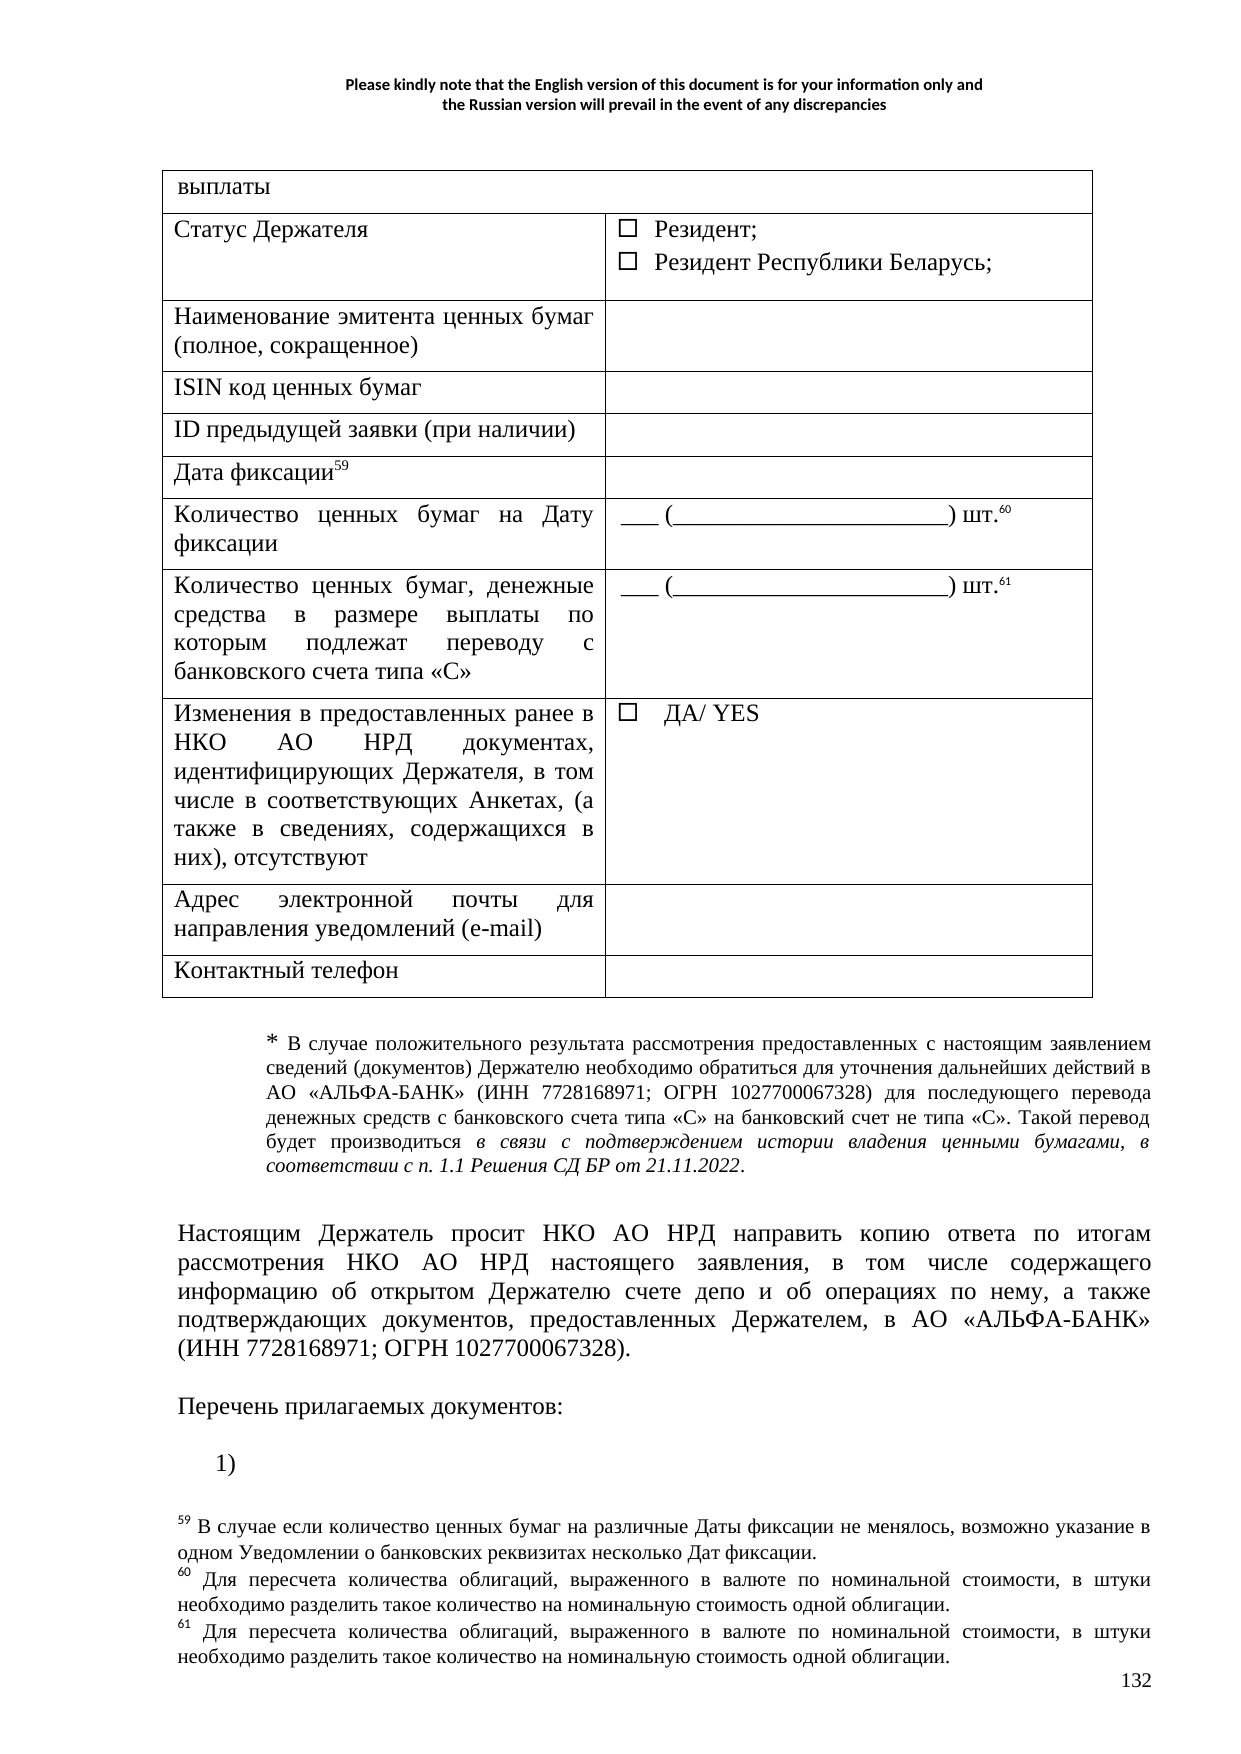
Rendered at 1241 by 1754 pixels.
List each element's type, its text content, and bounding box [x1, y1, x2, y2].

table_cell Адрес электронной почты для направления уведомлений (e-mail) [163, 885, 605, 954]
text 1) [215, 1448, 1152, 1477]
table_cell [606, 457, 1092, 498]
table_cell ___ (______________________) шт. [606, 499, 1092, 569]
table_cell [606, 414, 1092, 456]
table_cell ID предыдущей заявки (при наличии) [163, 414, 605, 456]
table_cell ___ (______________________) шт. [606, 570, 1092, 697]
text Перечень прилагаемых документов: [177, 1391, 1152, 1420]
table_cell Резидент; Резидент Республики Беларусь; [606, 214, 1092, 300]
table_cell [606, 372, 1092, 413]
table_cell Количество ценных бумаг на Дату фиксации [163, 499, 605, 569]
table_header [163, 171, 1092, 213]
table_cell Контактный телефон [163, 956, 605, 997]
table_cell Статус Держателя [163, 214, 605, 300]
text Настоящим Держатель просит НКО АО НРД направить копию ответа по итогам рассмотрения НКО АО НРД настоящего заявления, в том числе содержащего информацию об открытом Держателю счете депо и об операциях по нему, а также подтверждающих документов, предоставленных Держателем, в АО «АЛЬФА-БАНК» (ИНН 7728168971; ОГРН 1027700067328). [177, 1218, 1152, 1362]
table_cell Изменения в предоставленных ранее в НКО АО НРД документах, идентифицирующих Держателя, в том числе в соответствующих Анкетах, (а также в сведениях, содержащихся в них), отсутствуют [163, 699, 605, 883]
table_cell Наименование эмитента ценных бумаг (полное, сокращенное) [163, 301, 605, 371]
table_cell ISIN код ценных бумаг [163, 372, 605, 413]
table_cell Дата фиксации [163, 457, 605, 498]
table_cell ДА/ YES [606, 699, 1092, 883]
table_cell Количество ценных бумаг, денежные средства в размере выплаты по которым подлежат переводу с банковского счета типа «С» [163, 570, 605, 697]
table_cell [606, 301, 1092, 371]
list * В случае положительного результата рассмотрения предоставленных с настоящим заявлением сведений (документов) Держателю необходимо обратиться для уточнения дальнейших действий в АО «АЛЬФА-БАНК» (ИНН 7728168971; ОГРН 1027700067328) для последующего перевода денежных средств с банковского счета типа «С» на банковский счет не типа «С». Такой перевод будет производиться в связи с подтверждением истории владения ценными бумагами, в соответствии с п. 1.1 Решения СД БР от 21.11.2022. [266, 1027, 1152, 1177]
table_cell [606, 885, 1092, 954]
table_cell [606, 956, 1092, 997]
